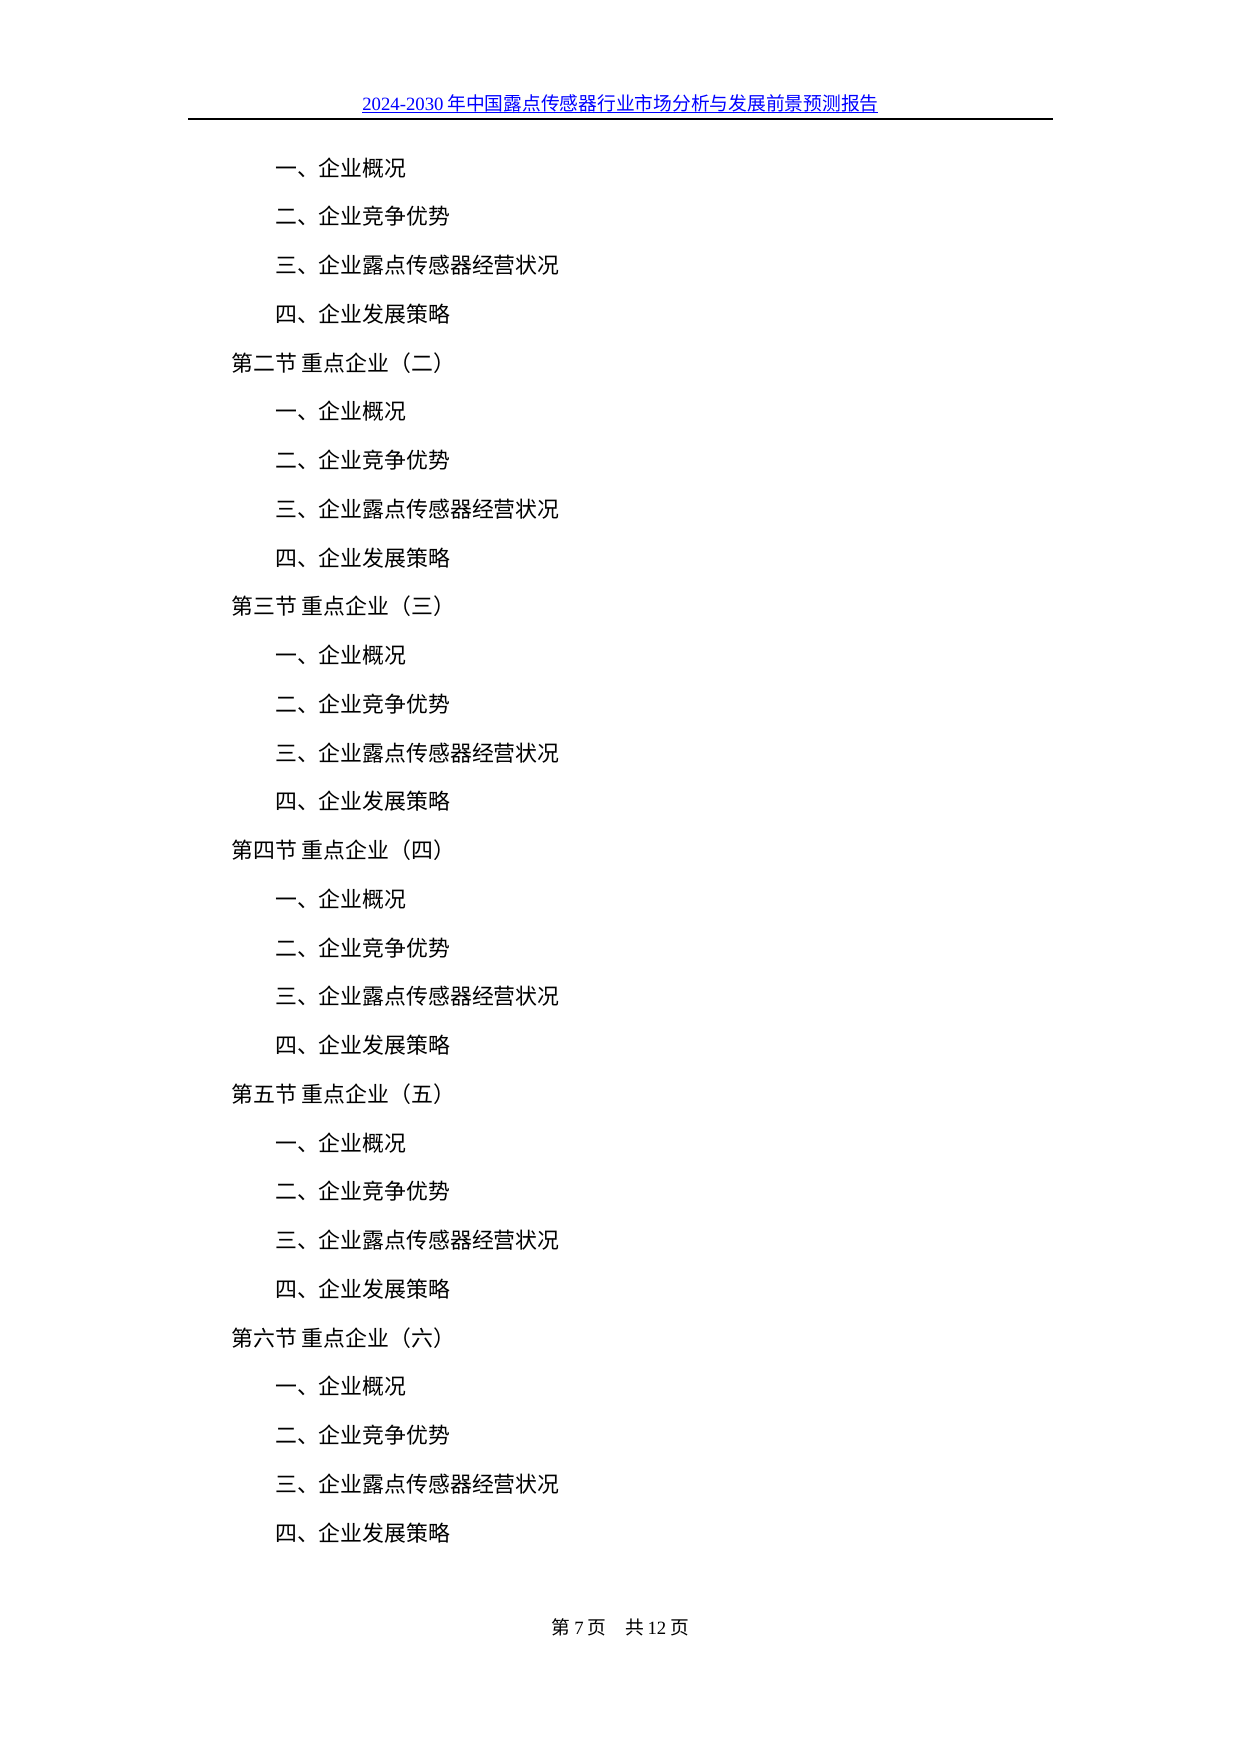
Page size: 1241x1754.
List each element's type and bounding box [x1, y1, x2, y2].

text [187, 150, 1053, 1548]
